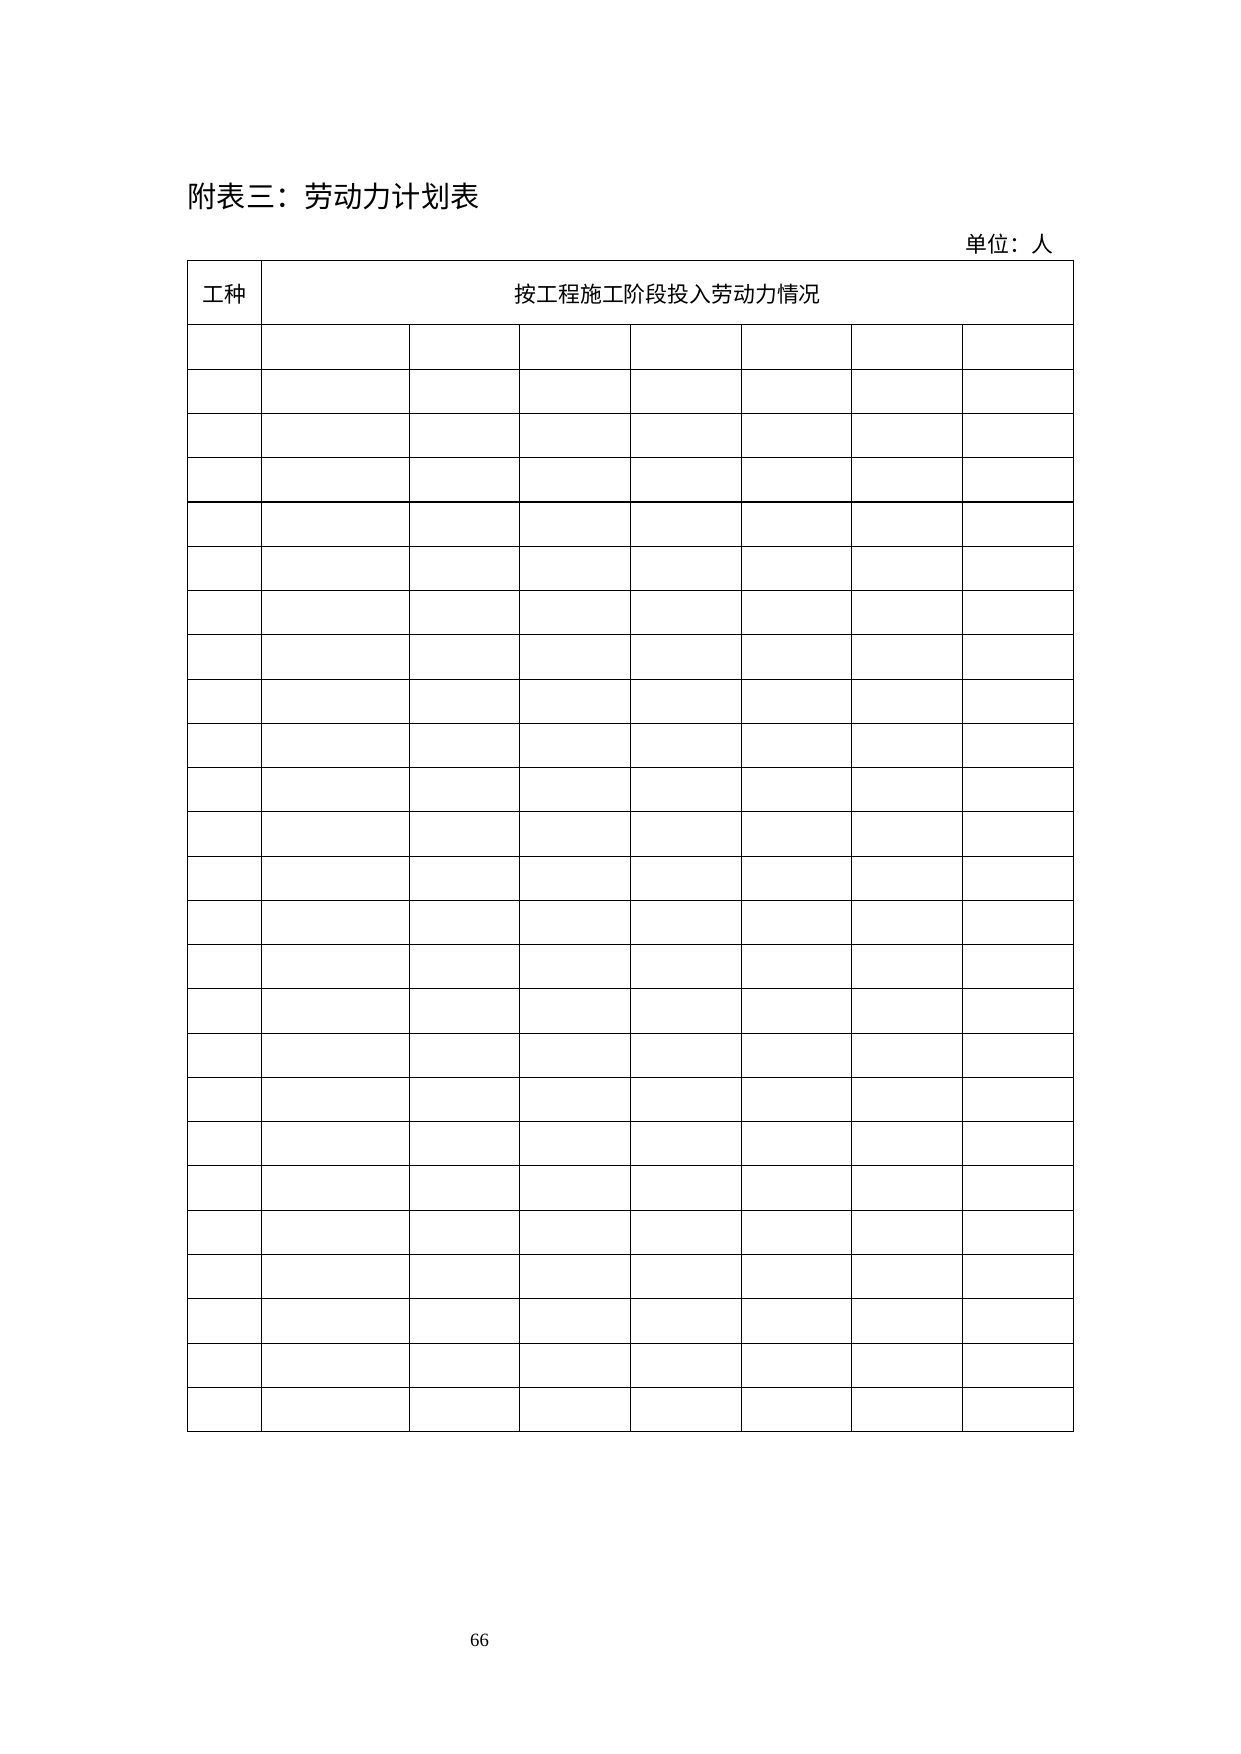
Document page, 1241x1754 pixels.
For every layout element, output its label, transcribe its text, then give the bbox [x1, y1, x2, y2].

table_cell [520, 1344, 630, 1387]
table_cell [188, 1122, 261, 1165]
table_cell [963, 768, 1073, 811]
table_cell [631, 1166, 741, 1210]
table_cell [631, 325, 741, 368]
table_cell [631, 635, 741, 678]
table_cell [520, 1211, 630, 1254]
table_cell [410, 812, 519, 856]
table_cell [188, 458, 261, 501]
table_cell [410, 1299, 519, 1342]
table_cell [188, 325, 261, 368]
table_cell [410, 635, 519, 678]
table_cell [963, 1166, 1073, 1210]
table_cell [631, 1122, 741, 1165]
table_cell [520, 370, 630, 413]
table_cell [742, 635, 851, 678]
table_cell [520, 414, 630, 457]
table_cell [742, 680, 851, 723]
table_cell [262, 370, 409, 413]
table_cell [262, 325, 409, 368]
table_cell [852, 458, 962, 501]
table_cell [520, 1034, 630, 1077]
table_cell [852, 1299, 962, 1342]
table_cell [188, 1034, 261, 1077]
table_cell [742, 1122, 851, 1165]
table_cell [410, 458, 519, 501]
table_cell [742, 503, 851, 546]
table_cell [262, 812, 409, 856]
table_cell [742, 1078, 851, 1121]
table_cell [852, 680, 962, 723]
text 附表三：劳动力计划表 [187, 162, 1056, 227]
table_cell [852, 1166, 962, 1210]
table_cell [852, 591, 962, 634]
table_cell [188, 724, 261, 767]
table_cell [520, 1255, 630, 1298]
table_cell [631, 503, 741, 546]
table_cell [852, 635, 962, 678]
table_cell [852, 1211, 962, 1254]
table_cell [410, 1166, 519, 1210]
table_cell [742, 768, 851, 811]
table_cell [852, 812, 962, 856]
table_cell [963, 901, 1073, 944]
table_cell [631, 547, 741, 590]
table_cell [520, 547, 630, 590]
table_cell [520, 812, 630, 856]
table_cell [631, 591, 741, 634]
table_cell [262, 547, 409, 590]
table_cell [262, 458, 409, 501]
table_cell [520, 945, 630, 988]
table_cell [742, 901, 851, 944]
table_cell [410, 989, 519, 1033]
table_cell [631, 370, 741, 413]
table_cell [410, 547, 519, 590]
table_cell [852, 857, 962, 900]
table_cell [520, 989, 630, 1033]
table_cell [410, 945, 519, 988]
table_cell [742, 1344, 851, 1387]
table_cell [520, 680, 630, 723]
table_cell [410, 370, 519, 413]
table_cell [963, 370, 1073, 413]
table_cell [520, 591, 630, 634]
table_cell [262, 768, 409, 811]
table_cell [262, 635, 409, 678]
table_cell [852, 547, 962, 590]
table_header 工种 [188, 261, 261, 324]
table_cell [963, 547, 1073, 590]
table_cell [631, 901, 741, 944]
table_cell [631, 989, 741, 1033]
table_cell [188, 1344, 261, 1387]
table_cell [963, 1344, 1073, 1387]
table_cell [742, 547, 851, 590]
table_cell [410, 1211, 519, 1254]
table_cell [742, 1166, 851, 1210]
table_cell [631, 945, 741, 988]
table_cell [963, 1034, 1073, 1077]
table_cell [410, 1388, 519, 1431]
table_cell [410, 1122, 519, 1165]
table_cell [963, 1078, 1073, 1121]
table_cell [963, 989, 1073, 1033]
table_cell [520, 1166, 630, 1210]
table_cell [520, 458, 630, 501]
table_cell [188, 1388, 261, 1431]
table_cell [742, 857, 851, 900]
table_cell [520, 768, 630, 811]
table_cell [262, 503, 409, 546]
table_cell [963, 1122, 1073, 1165]
table_cell [188, 1299, 261, 1342]
table_cell [963, 724, 1073, 767]
table_cell [410, 680, 519, 723]
table_cell [262, 680, 409, 723]
table_cell [963, 812, 1073, 856]
table_cell [410, 591, 519, 634]
table_cell [410, 325, 519, 368]
table_cell [742, 370, 851, 413]
table_cell [262, 1255, 409, 1298]
table_cell [262, 591, 409, 634]
table_cell [520, 901, 630, 944]
table_cell [262, 724, 409, 767]
table_cell [852, 989, 962, 1033]
table_cell [631, 857, 741, 900]
table_cell [188, 945, 261, 988]
table_cell [631, 768, 741, 811]
table_cell [963, 1388, 1073, 1431]
table_cell [188, 370, 261, 413]
table_cell [410, 503, 519, 546]
table_cell [742, 724, 851, 767]
table_cell [262, 1344, 409, 1387]
table_cell [852, 1388, 962, 1431]
table_cell [520, 635, 630, 678]
table_cell [631, 1299, 741, 1342]
table_cell [631, 680, 741, 723]
table_cell [188, 680, 261, 723]
table_cell [742, 325, 851, 368]
table_cell [520, 325, 630, 368]
table_cell [520, 503, 630, 546]
table_cell [852, 1078, 962, 1121]
table_cell [742, 989, 851, 1033]
table_cell [631, 458, 741, 501]
table_cell [963, 458, 1073, 501]
table_cell [852, 503, 962, 546]
table_cell [262, 1122, 409, 1165]
table_cell [262, 945, 409, 988]
table_cell [963, 945, 1073, 988]
table_cell [742, 945, 851, 988]
table_cell [852, 414, 962, 457]
table_cell [852, 370, 962, 413]
table_cell [742, 458, 851, 501]
table_cell [520, 1299, 630, 1342]
table_header 按工程施工阶段投入劳动力情况 [262, 261, 1073, 324]
table_cell [520, 1078, 630, 1121]
table_cell [410, 1034, 519, 1077]
table_cell [631, 1255, 741, 1298]
table_cell [631, 1211, 741, 1254]
table_cell [262, 1166, 409, 1210]
table_cell [410, 1344, 519, 1387]
table_cell [742, 1034, 851, 1077]
table_cell [742, 1388, 851, 1431]
table_cell [963, 325, 1073, 368]
table_cell [262, 1078, 409, 1121]
table_cell [188, 812, 261, 856]
table_cell [963, 857, 1073, 900]
table_cell [963, 414, 1073, 457]
table_cell [262, 857, 409, 900]
table_cell [963, 503, 1073, 546]
table_cell [631, 1388, 741, 1431]
table_cell [963, 591, 1073, 634]
table_cell [963, 1211, 1073, 1254]
table_cell [631, 1344, 741, 1387]
table_cell [963, 635, 1073, 678]
table_cell [410, 901, 519, 944]
table_cell [742, 591, 851, 634]
text 单位：人 [187, 227, 1053, 259]
table_cell [262, 1034, 409, 1077]
table_cell [852, 945, 962, 988]
table_cell [852, 1255, 962, 1298]
table_cell [852, 724, 962, 767]
table_cell [410, 414, 519, 457]
table_cell [188, 414, 261, 457]
table_cell [852, 768, 962, 811]
table_cell [262, 1388, 409, 1431]
table_cell [410, 1255, 519, 1298]
table_cell [188, 857, 261, 900]
table_cell [631, 1034, 741, 1077]
table_cell [410, 724, 519, 767]
table_cell [852, 901, 962, 944]
table_cell [852, 325, 962, 368]
table_cell [631, 724, 741, 767]
table_cell [963, 1255, 1073, 1298]
table_cell [631, 414, 741, 457]
table_cell [410, 768, 519, 811]
table_cell [520, 724, 630, 767]
table_cell [520, 1122, 630, 1165]
table_cell [188, 591, 261, 634]
table_cell [410, 857, 519, 900]
table_cell [188, 768, 261, 811]
table_cell [188, 1211, 261, 1254]
table_cell [742, 1255, 851, 1298]
table_cell [963, 680, 1073, 723]
table_cell [262, 1299, 409, 1342]
table_cell [742, 414, 851, 457]
table_cell [410, 1078, 519, 1121]
table_cell [188, 1166, 261, 1210]
table_cell [188, 635, 261, 678]
table_cell [520, 1388, 630, 1431]
table_cell [742, 812, 851, 856]
table_cell [262, 414, 409, 457]
table_cell [631, 1078, 741, 1121]
table_cell [742, 1299, 851, 1342]
table_cell [188, 547, 261, 590]
table_cell [188, 503, 261, 546]
table_cell [188, 1255, 261, 1298]
table_cell [188, 1078, 261, 1121]
table_cell [262, 901, 409, 944]
table_cell [742, 1211, 851, 1254]
table_cell [188, 989, 261, 1033]
table_cell [262, 1211, 409, 1254]
table_cell [262, 989, 409, 1033]
table_cell [852, 1122, 962, 1165]
table_cell [631, 812, 741, 856]
table_cell [852, 1034, 962, 1077]
table_cell [520, 857, 630, 900]
table_cell [852, 1344, 962, 1387]
table_cell [188, 901, 261, 944]
table_cell [963, 1299, 1073, 1342]
